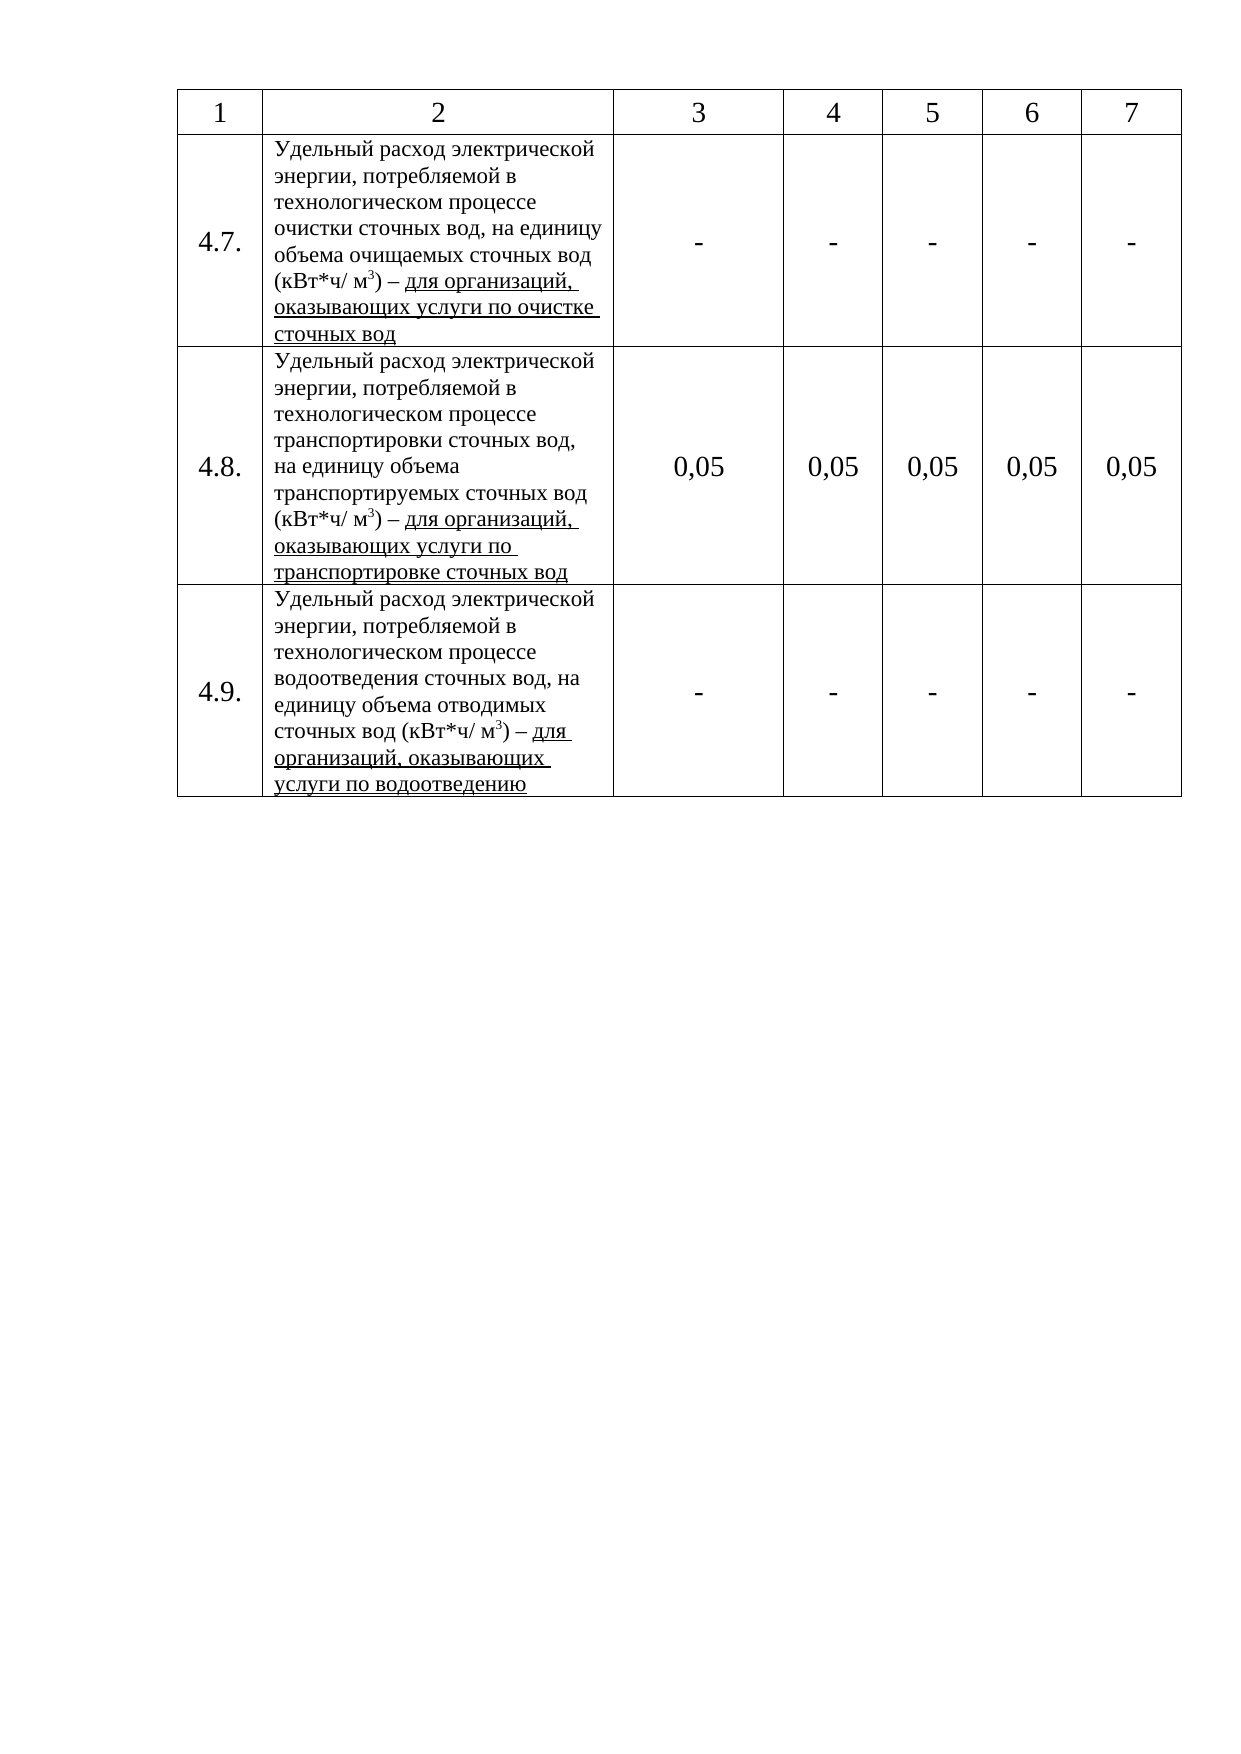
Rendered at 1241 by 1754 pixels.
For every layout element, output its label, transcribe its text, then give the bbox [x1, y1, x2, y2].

table_cell 3 [614, 90, 783, 134]
table_cell 4.7. [178, 135, 262, 346]
table_cell - [784, 585, 882, 796]
table_cell 0,05 [1082, 347, 1181, 584]
table_cell 2 [263, 90, 613, 134]
table_cell - [614, 585, 783, 796]
table_cell 0,05 [883, 347, 982, 584]
table_cell 4.8. [178, 347, 262, 584]
table_cell - [1082, 135, 1181, 346]
table_cell 6 [983, 90, 1081, 134]
table_cell - [1082, 585, 1181, 796]
table_cell 0,05 [784, 347, 882, 584]
table_cell 1 [178, 90, 262, 134]
table_cell - [883, 585, 982, 796]
table_cell - [983, 585, 1081, 796]
table_cell 4.9. [178, 585, 262, 796]
table_cell - [614, 135, 783, 346]
table_cell 7 [1082, 90, 1181, 134]
table_cell 0,05 [614, 347, 783, 584]
table_cell - [883, 135, 982, 346]
table_cell 4 [784, 90, 882, 134]
table_cell 5 [883, 90, 982, 134]
table_cell - [983, 135, 1081, 346]
table_cell 0,05 [983, 347, 1081, 584]
table_cell Удельный расход электрической энергии, потребляемой в технологическом процессе очистки сточных вод, на единицу объема очищаемых сточных вод (кВт*ч/ м3) – для организаций, оказывающих услуги по очистке сточных вод [263, 135, 613, 346]
table_cell Удельный расход электрической энергии, потребляемой в технологическом процессе транспортировки сточных вод, на единицу объема транспортируемых сточных вод (кВт*ч/ м3) – для организаций, оказывающих услуги по транспортировке сточных вод [263, 347, 613, 584]
table_cell Удельный расход электрической энергии, потребляемой в технологическом процессе водоотведения сточных вод, на единицу объема отводимых сточных вод (кВт*ч/ м3) – для организаций, оказывающих услуги по водоотведению [263, 585, 613, 796]
table_cell - [784, 135, 882, 346]
